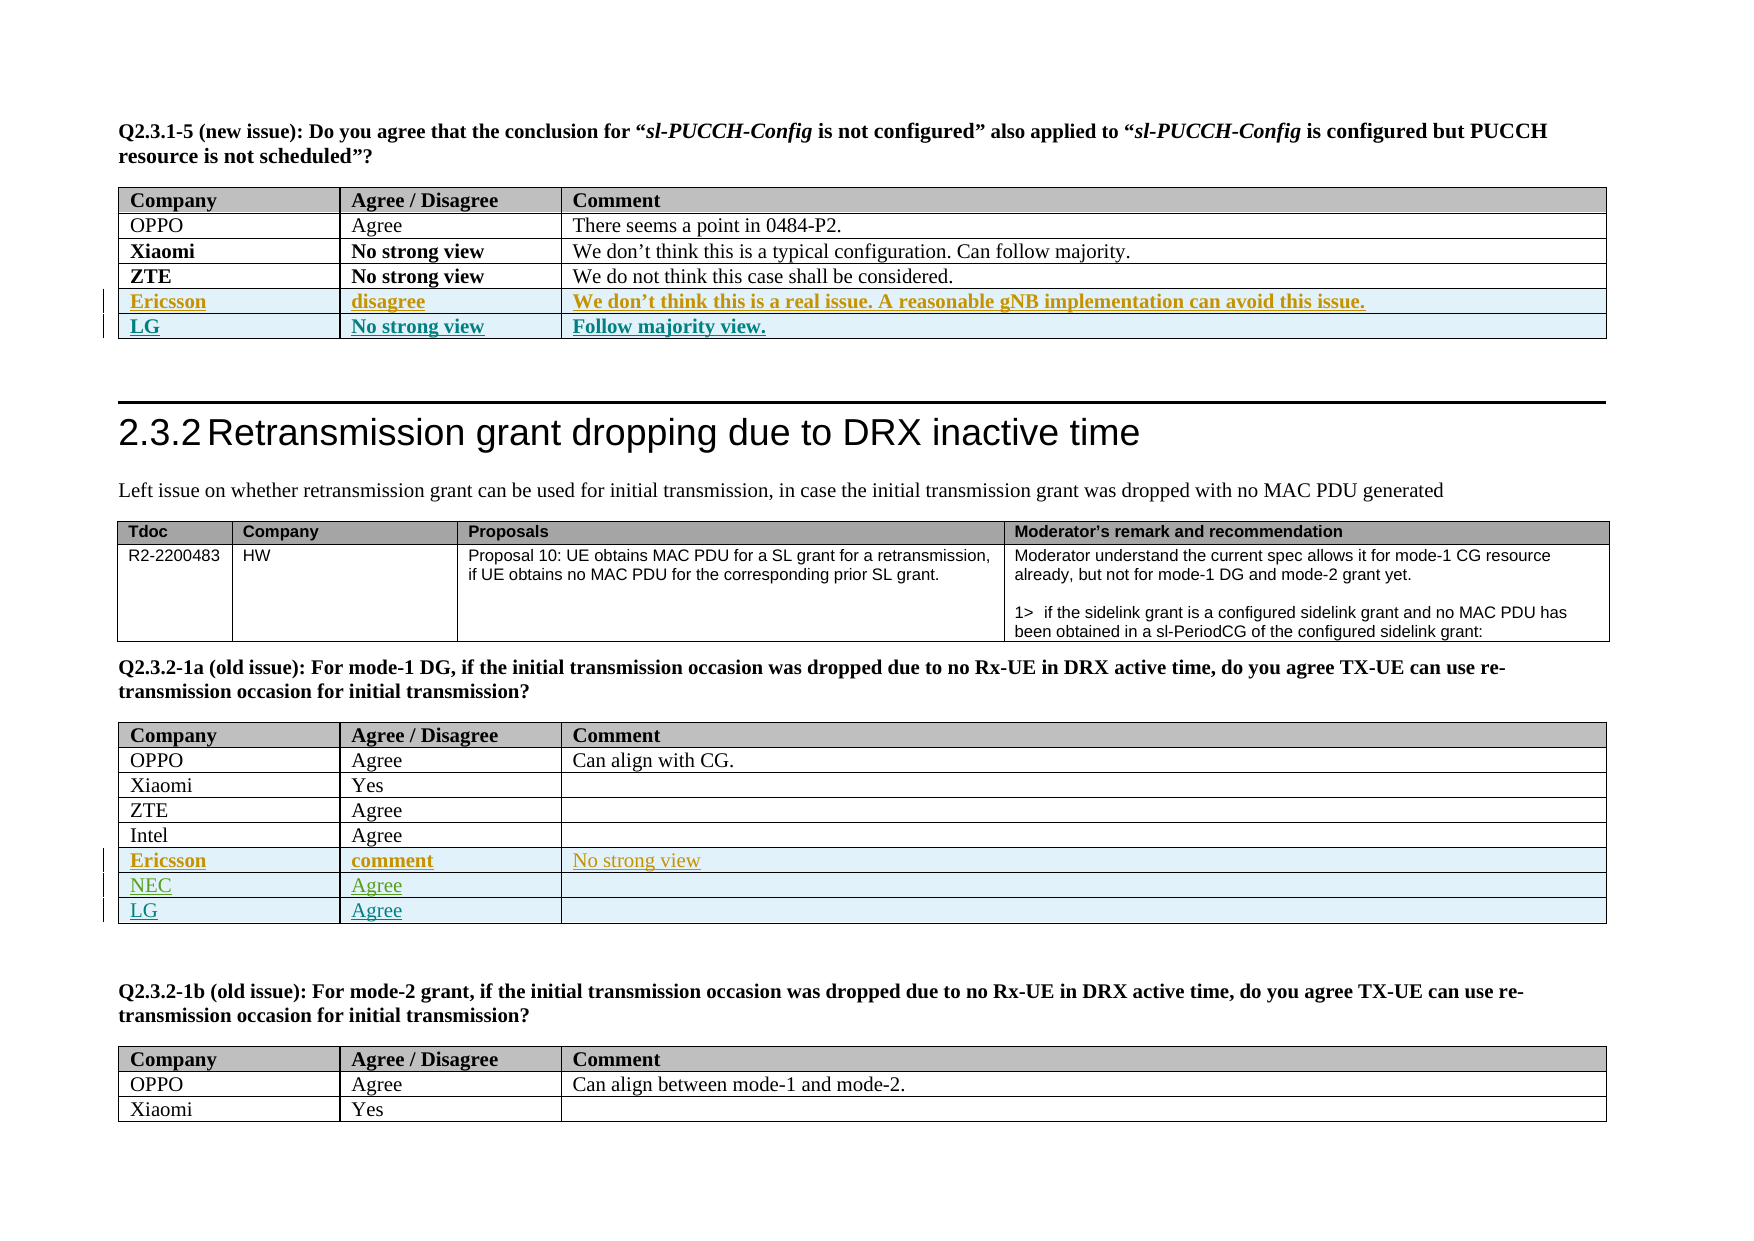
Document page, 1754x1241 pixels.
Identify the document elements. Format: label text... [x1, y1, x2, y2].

table_cell R2-2200483 [118, 545, 232, 641]
table_cell ZTE [119, 264, 339, 288]
table_cell Can align between mode-1 and mode-2. [562, 1072, 1606, 1096]
table_cell Xiaomi [119, 1097, 339, 1121]
table_cell There seems a point in 0484-P2. [562, 214, 1606, 237]
table_cell Agree [341, 748, 561, 772]
table_header Proposals [458, 522, 1004, 544]
table_cell HW [233, 545, 457, 641]
table_header Company [119, 1047, 339, 1071]
table_cell No strong view [341, 264, 561, 288]
text Left issue on whether retransmission grant can be used for initial transmission, in case the initial transmission grant was dropped with no MAC PDU generated [118, 478, 1606, 502]
table_header Comment [562, 723, 1606, 747]
table_cell OPPO [119, 748, 339, 772]
table_cell Can align with CG. [562, 748, 1606, 772]
table_cell Yes [341, 1097, 561, 1121]
table_cell Xiaomi [119, 773, 339, 797]
table_cell [562, 798, 1606, 822]
table_cell We do not think this case shall be considered. [562, 264, 1606, 288]
table_cell ZTE [119, 798, 339, 822]
table_cell Intel [119, 823, 339, 847]
text Q2.3.2-1a (old issue): For mode-1 DG, if the initial transmission occasion was dropped due to no Rx-UE in DRX active time, do you agree TX-UE can use re-transmission occasion for initial transmission? [118, 655, 1606, 703]
table_cell Agree [341, 214, 561, 237]
table_cell No strong view [341, 239, 561, 263]
table_cell OPPO [119, 1072, 339, 1096]
table_cell Proposal 10: UE obtains MAC PDU for a SL grant for a retransmission, if UE obtains no MAC PDU for the corresponding prior SL grant. [458, 545, 1004, 641]
table_cell [562, 773, 1606, 797]
table_header Agree / Disagree [341, 723, 561, 747]
table_header Company [233, 522, 457, 544]
table_cell Agree [341, 798, 561, 822]
table_cell We don’t think this is a typical configuration. Can follow majority. [562, 239, 1606, 263]
table_header Tdoc [118, 522, 232, 544]
text Q2.3.1-5 (new issue): Do you agree that the conclusion for “sl-PUCCH-Config is not configured” also applied to “sl-PUCCH-Config is configured but PUCCH resource is not scheduled”? [118, 118, 1606, 168]
table_cell OPPO [119, 214, 339, 237]
table_header Agree / Disagree [341, 188, 561, 212]
table_header Moderator’s remark and recommendation [1005, 522, 1609, 544]
table_header Comment [562, 188, 1606, 212]
table_cell Agree [341, 823, 561, 847]
subtitle Retransmission grant dropping due to DRX inactive time [118, 404, 1606, 453]
table_header Comment [562, 1047, 1606, 1071]
table_cell Xiaomi [119, 239, 339, 263]
table_cell Yes [341, 773, 561, 797]
table_cell [562, 823, 1606, 847]
table_header Agree / Disagree [341, 1047, 561, 1071]
table_header Company [119, 723, 339, 747]
table_cell Moderator understand the current spec allows it for mode-1 CG resource already, but not for mode-1 DG and mode-2 grant yet. 1> if the sidelink grant is a configured sidelink grant and no MAC PDU has been obtained in a sl-PeriodCG of the configured sidelink grant: [1005, 545, 1609, 641]
table_cell Agree [341, 1072, 561, 1096]
table_header Company [119, 188, 339, 212]
text Q2.3.2-1b (old issue): For mode-2 grant, if the initial transmission occasion was dropped due to no Rx-UE in DRX active time, do you agree TX-UE can use re-transmission occasion for initial transmission? [118, 979, 1606, 1027]
table_cell [562, 1097, 1606, 1121]
